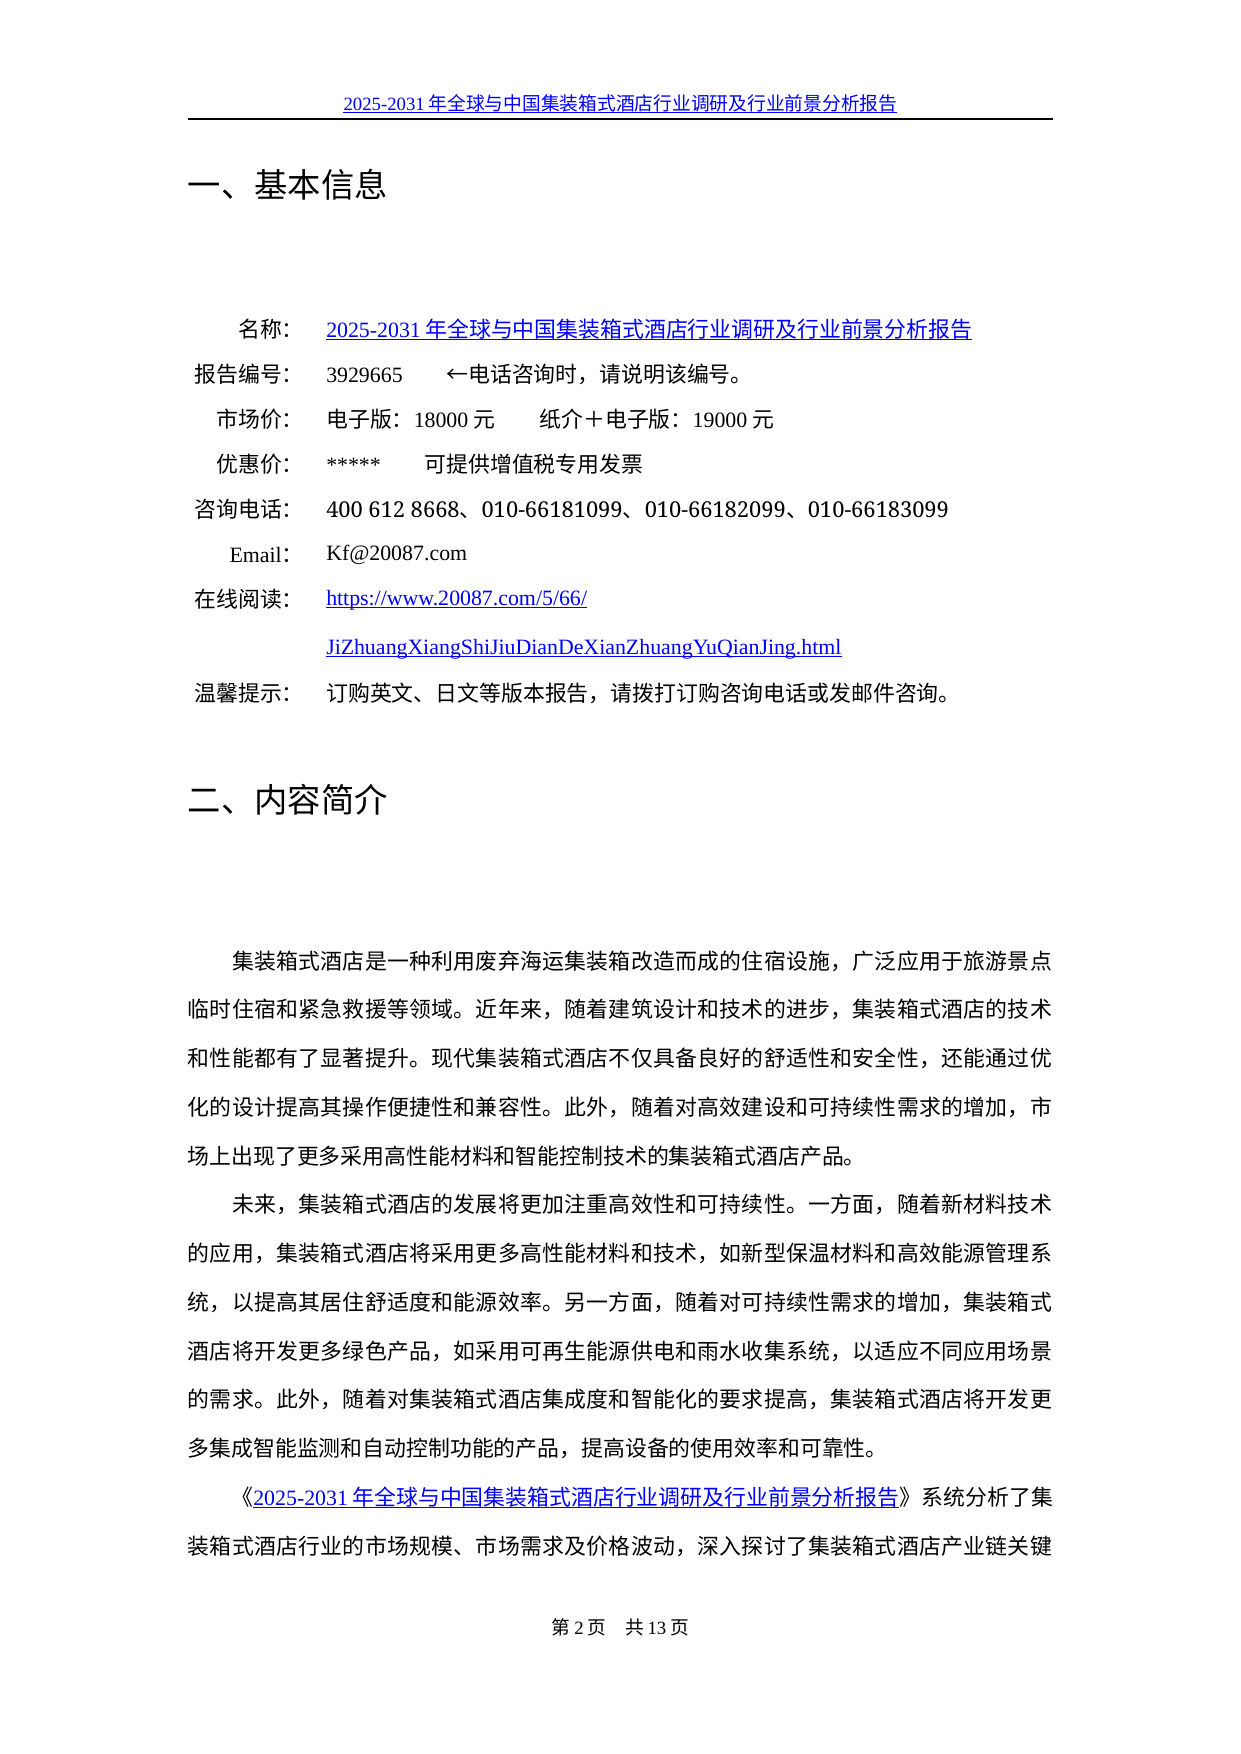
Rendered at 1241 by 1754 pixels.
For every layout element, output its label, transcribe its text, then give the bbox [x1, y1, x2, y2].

table_cell 3929665 ←电话咨询时，请说明该编号。 [315, 357, 1073, 402]
table_cell 温馨提示： [167, 675, 315, 720]
table_cell 报告编号： [167, 357, 315, 402]
table_cell 咨询电话： [167, 492, 315, 537]
table_cell 400 612 8668、010-66181099、010-66182099、010-66183099 [315, 492, 1073, 537]
title 一、基本信息 [187, 150, 1053, 215]
table_cell Email： [167, 537, 315, 582]
table_header 名称： [167, 312, 315, 357]
table_cell [315, 582, 1073, 675]
table_cell 在线阅读： [167, 582, 315, 675]
title 二、内容简介 [187, 766, 1053, 831]
table_cell ***** 可提供增值税专用发票 [315, 447, 1073, 492]
table_cell 电子版：18000 元 纸介＋电子版：19000 元 [315, 402, 1073, 447]
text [187, 943, 1053, 1561]
table_cell Kf@20087.com [315, 537, 1073, 582]
table_cell 优惠价： [167, 447, 315, 492]
table_cell 市场价： [167, 402, 315, 447]
table_cell 订购英文、日文等版本报告，请拨打订购咨询电话或发邮件咨询。 [315, 675, 1073, 720]
table_header 2025-2031年全球与中国集装箱式酒店行业调研及行业前景分析报告 [315, 312, 1073, 357]
